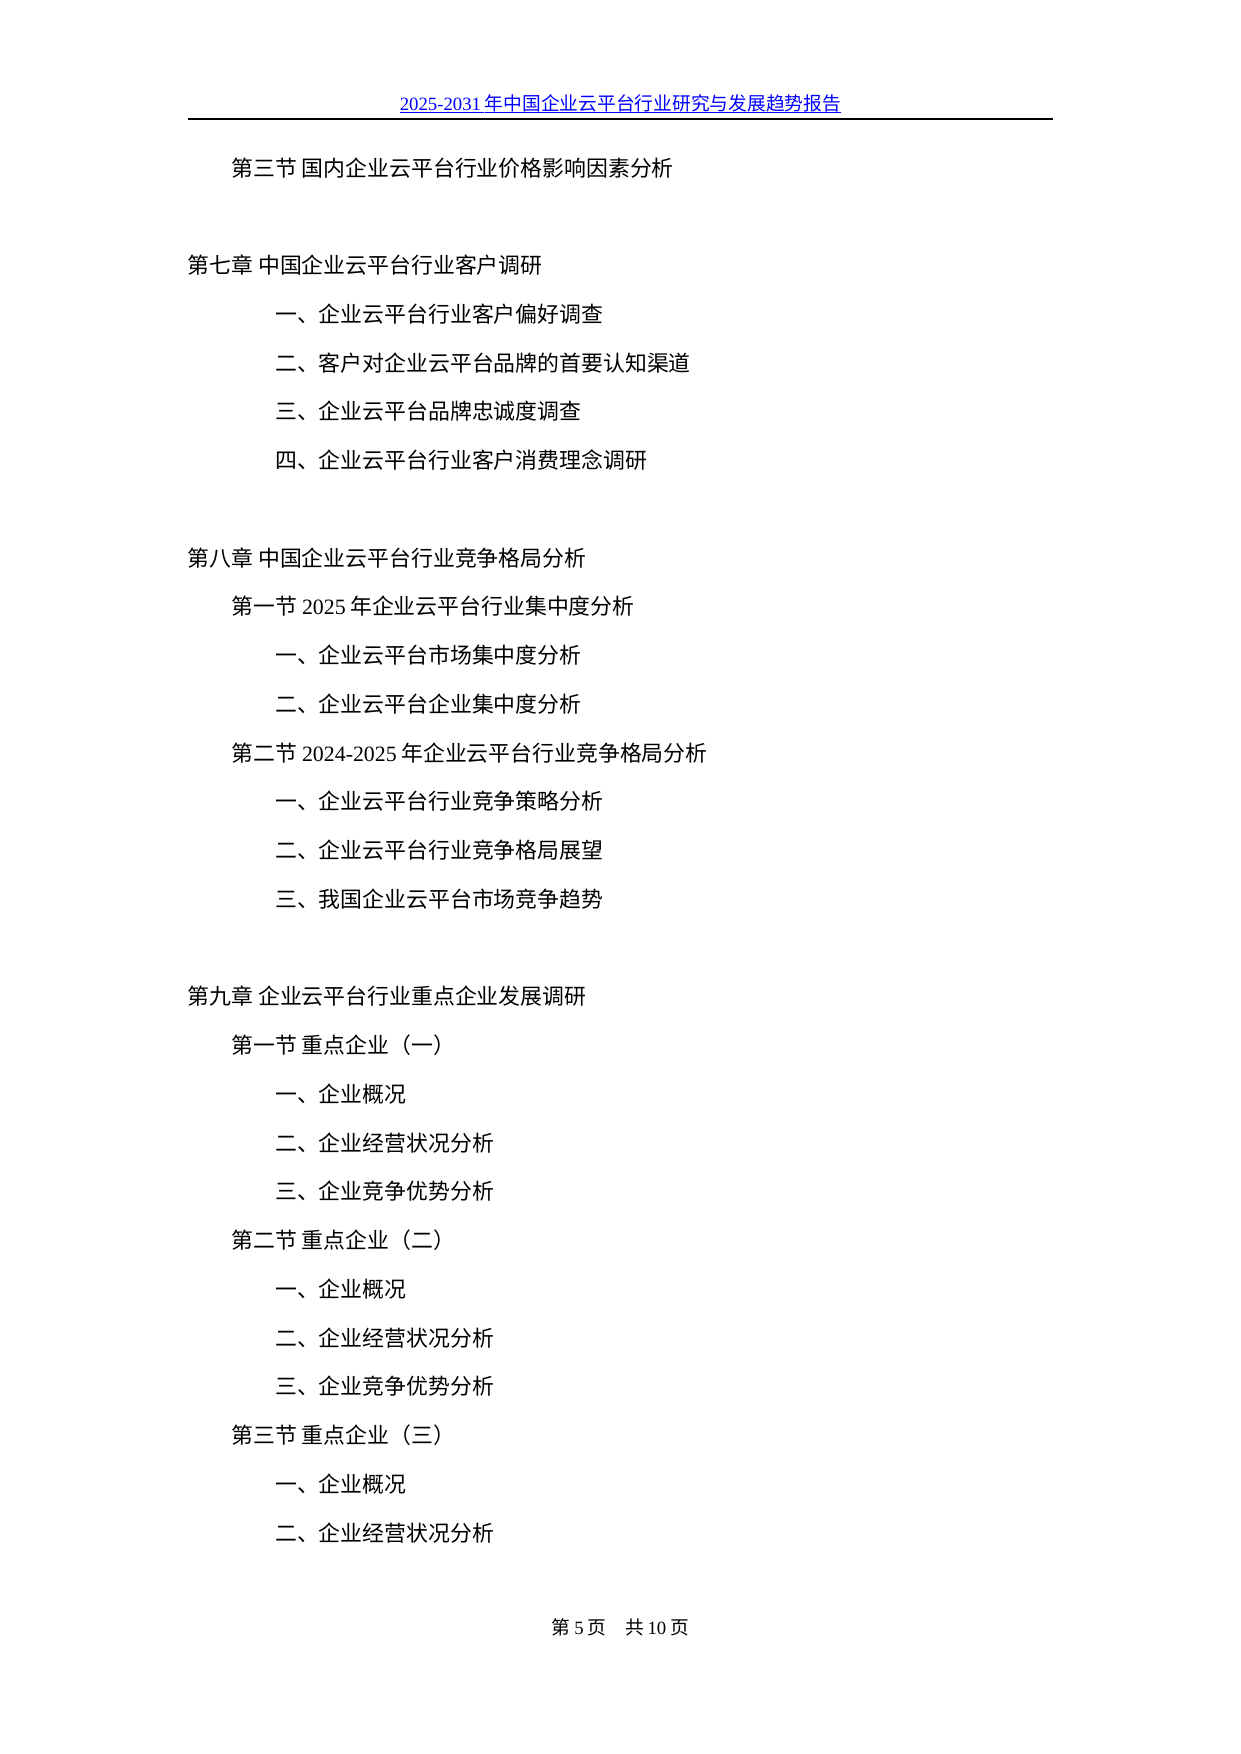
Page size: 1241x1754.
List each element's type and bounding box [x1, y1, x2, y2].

text [187, 150, 1053, 1548]
